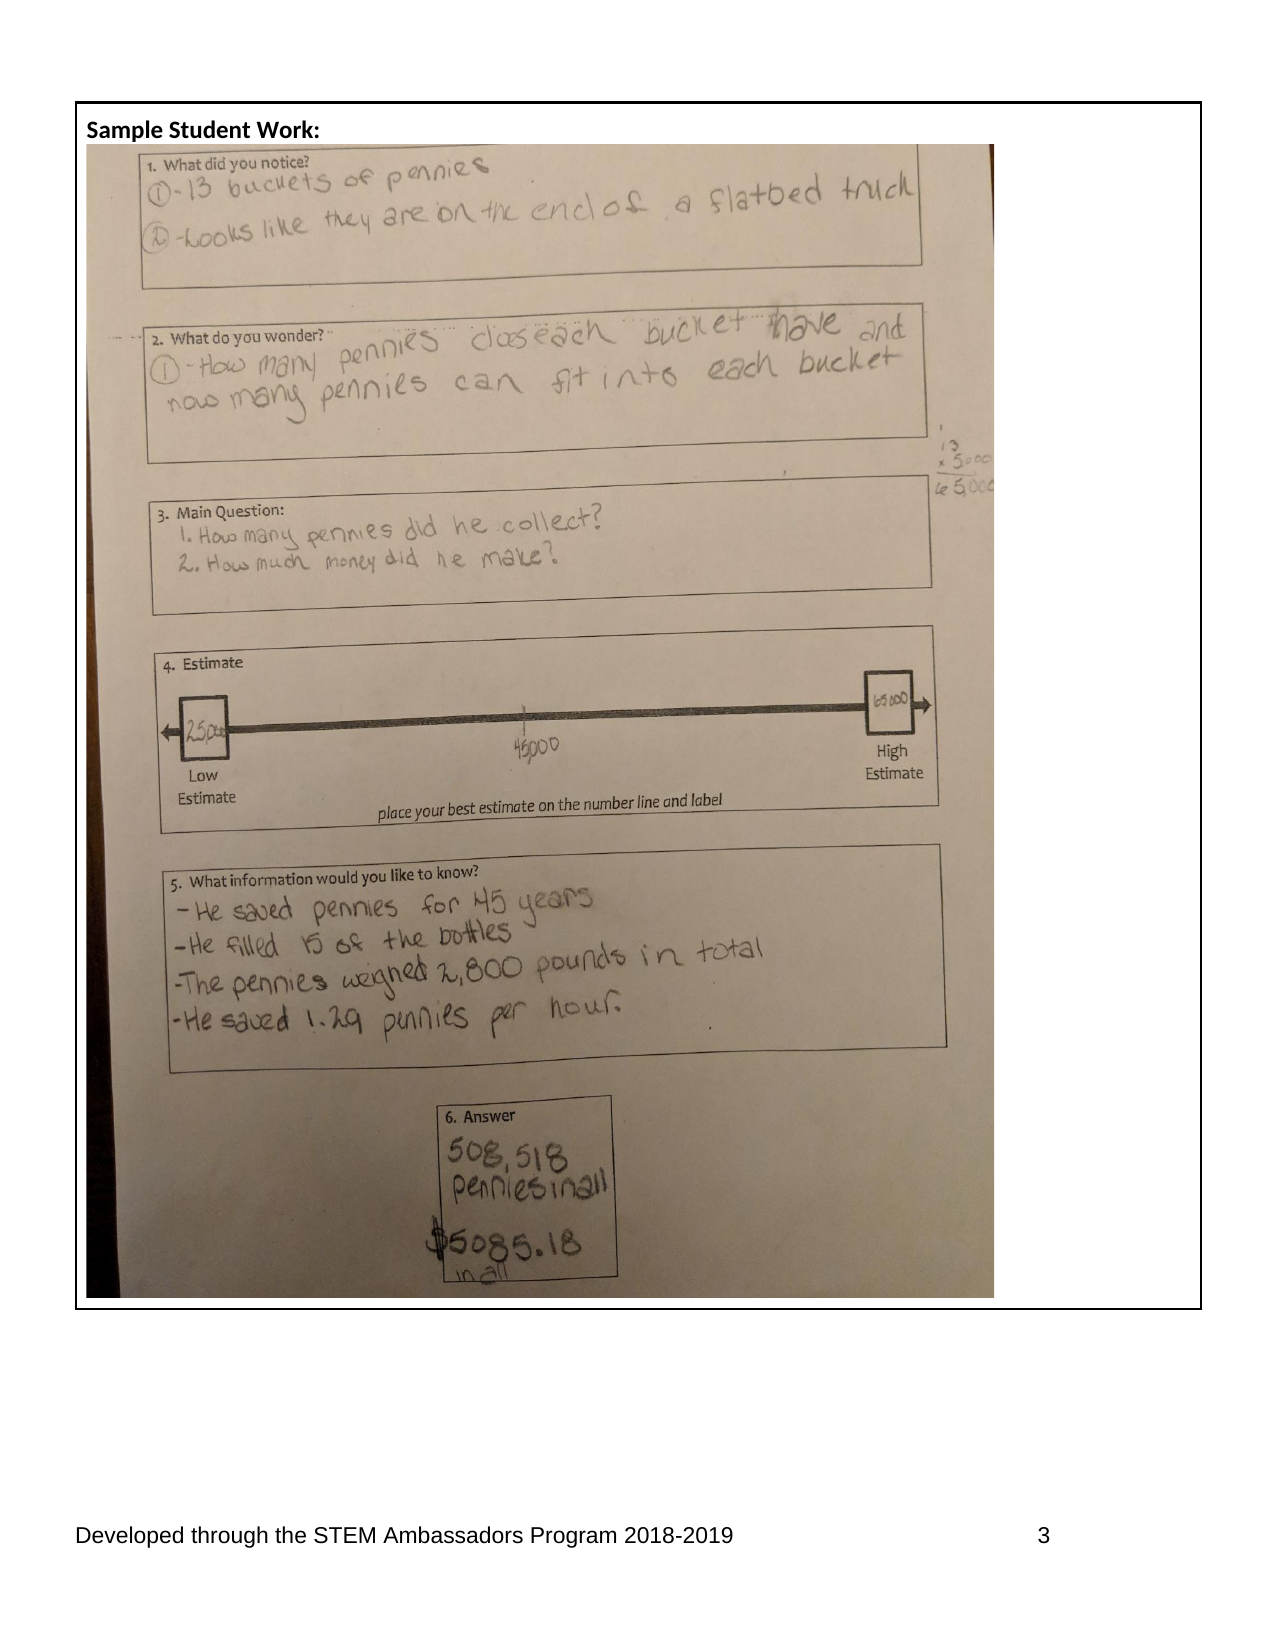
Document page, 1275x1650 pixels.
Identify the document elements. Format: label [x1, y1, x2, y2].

table_cell [77, 104, 1200, 1308]
picture [86, 144, 995, 1298]
